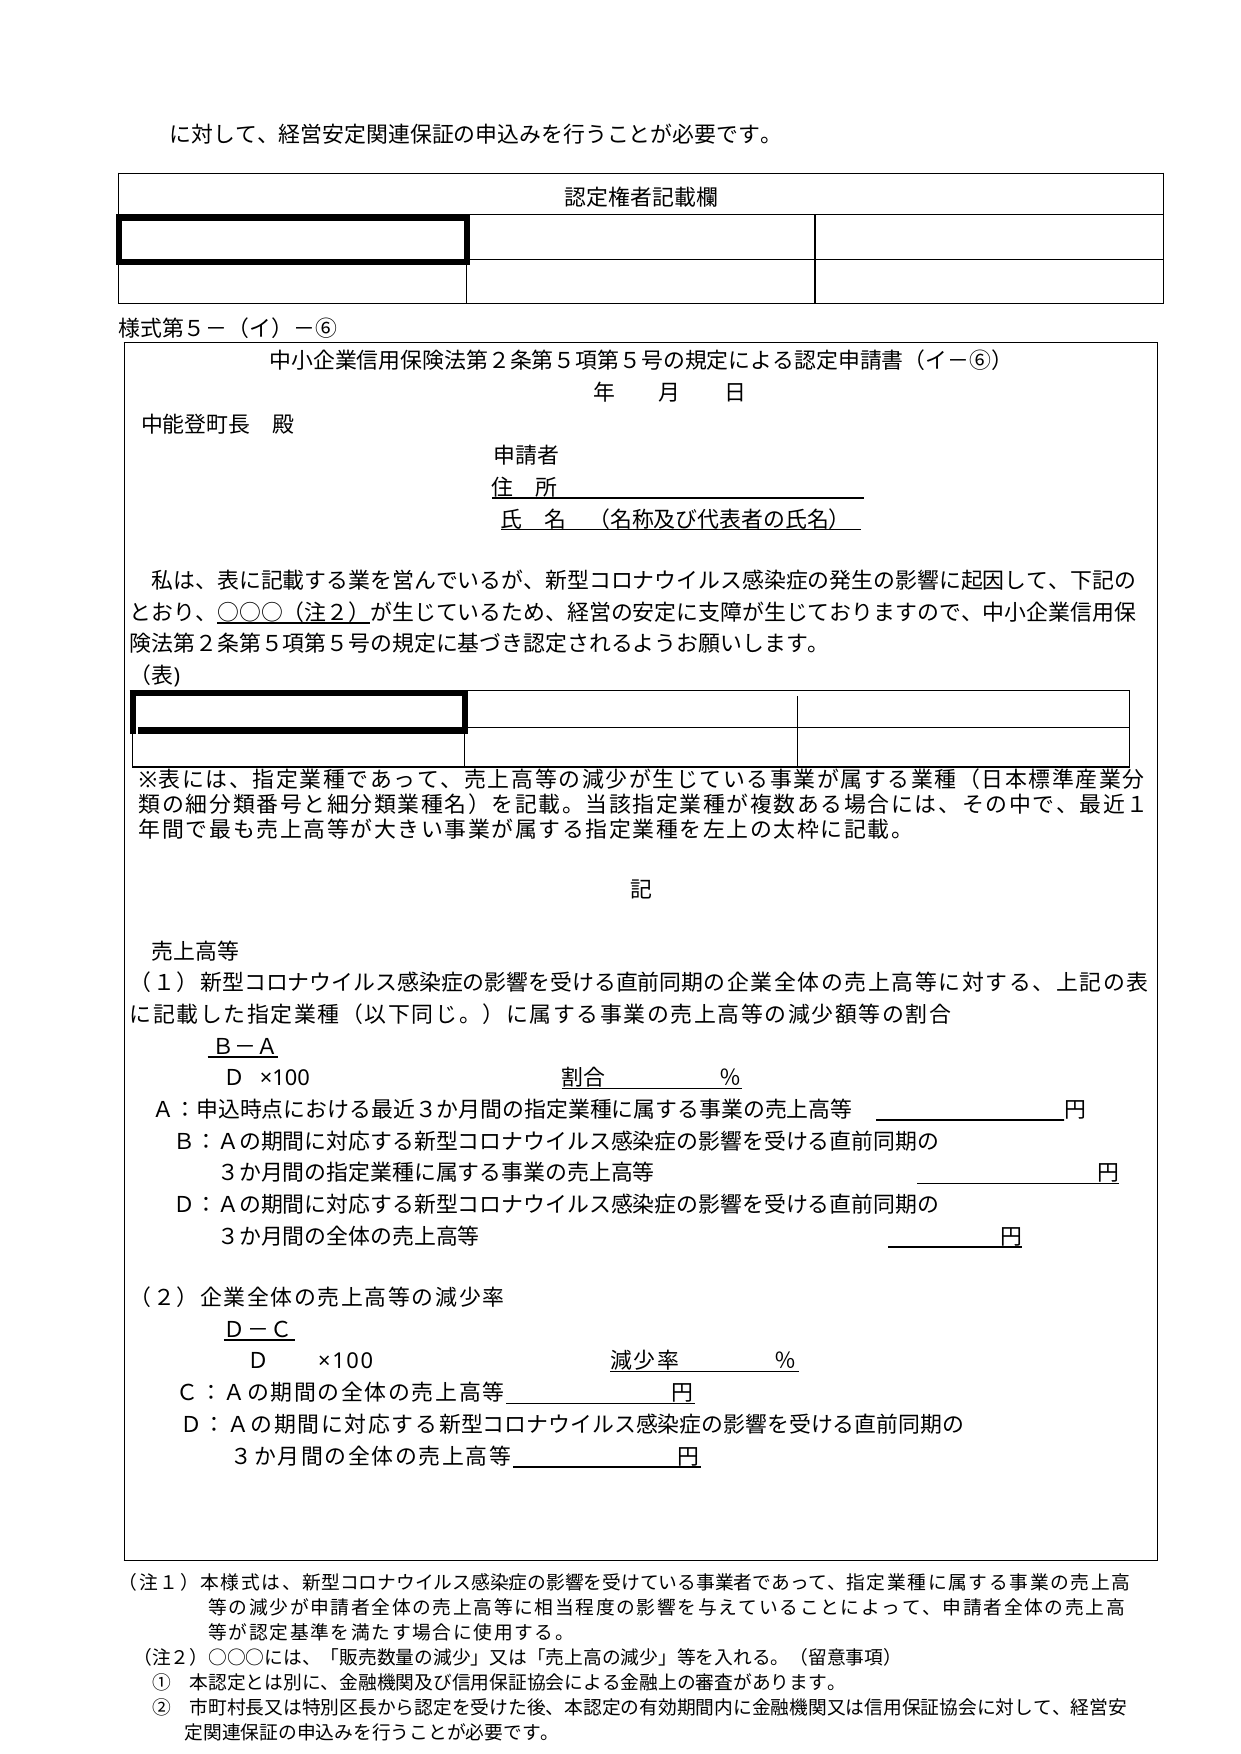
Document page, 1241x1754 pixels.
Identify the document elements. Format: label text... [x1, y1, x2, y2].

table_cell [816, 215, 1163, 259]
table_cell [122, 221, 464, 259]
text 様式第５－（イ）－⑥ [118, 304, 1122, 342]
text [118, 123, 1122, 148]
table_cell [119, 265, 466, 303]
table_cell [470, 215, 814, 259]
table_header 中小企業信用保険法第２条第５項第５号の規定による認定申請書（イ－⑥） 年 月 日 中能登町長 殿 申請者 住 所 氏 名 （名称及び代表者の氏名） 私は、表に記載する業を営んでいるが、新型コロナウイルス感染症の発生の影響に起因して、下記のとおり、○○○（注２）が生じているため、経営の安定に支障が生じておりますので、中小企業信用保険法第２条第５項第５号の規定に基づき認定されるようお願いします。 （表) ※表には、指定業種であって、売上高等の減少が生じている事業が属する業種（日本標準産業分類の細分類番号と細分類業種名）を記載。当該指定業種が複数ある場合には、その中で、最近１年間で最も売上高等が大きい事業が属する指定業種を左上の太枠に記載。 記 売上高等 （１）新型コロナウイルス感染症の影響を受ける直前同期の企業全体の売上高等に対する、上記の表に記載した指定業種（以下同じ。）に属する事業の売上高等の減少額等の割合 Ｂ－Ａ Ｄ ×100 割合 ％ Ａ：申込時点における最近３か月間の指定業種に属する事業の売上高等 円 Ｂ：Ａの期間に対応する新型コロナウイルス感染症の影響を受ける直前同期の ３か月間の指定業種に属する事業の売上高等 円 Ｄ：Ａの期間に対応する新型コロナウイルス感染症の影響を受ける直前同期の ３か月間の全体の売上高等 円 （２）企業全体の売上高等の減少率 Ｄ－Ｃ Ｄ ×100 減少率 ％ Ｃ：Ａの期間の全体の売上高等 円 Ｄ：Ａの期間に対応する新型コロナウイルス感染症の影響を受ける直前同期の ３か月間の全体の売上高等 円 [125, 343, 1157, 1560]
table_cell [467, 260, 814, 303]
table_cell [816, 260, 1163, 303]
table_header 認定権者記載欄 [119, 174, 1163, 214]
